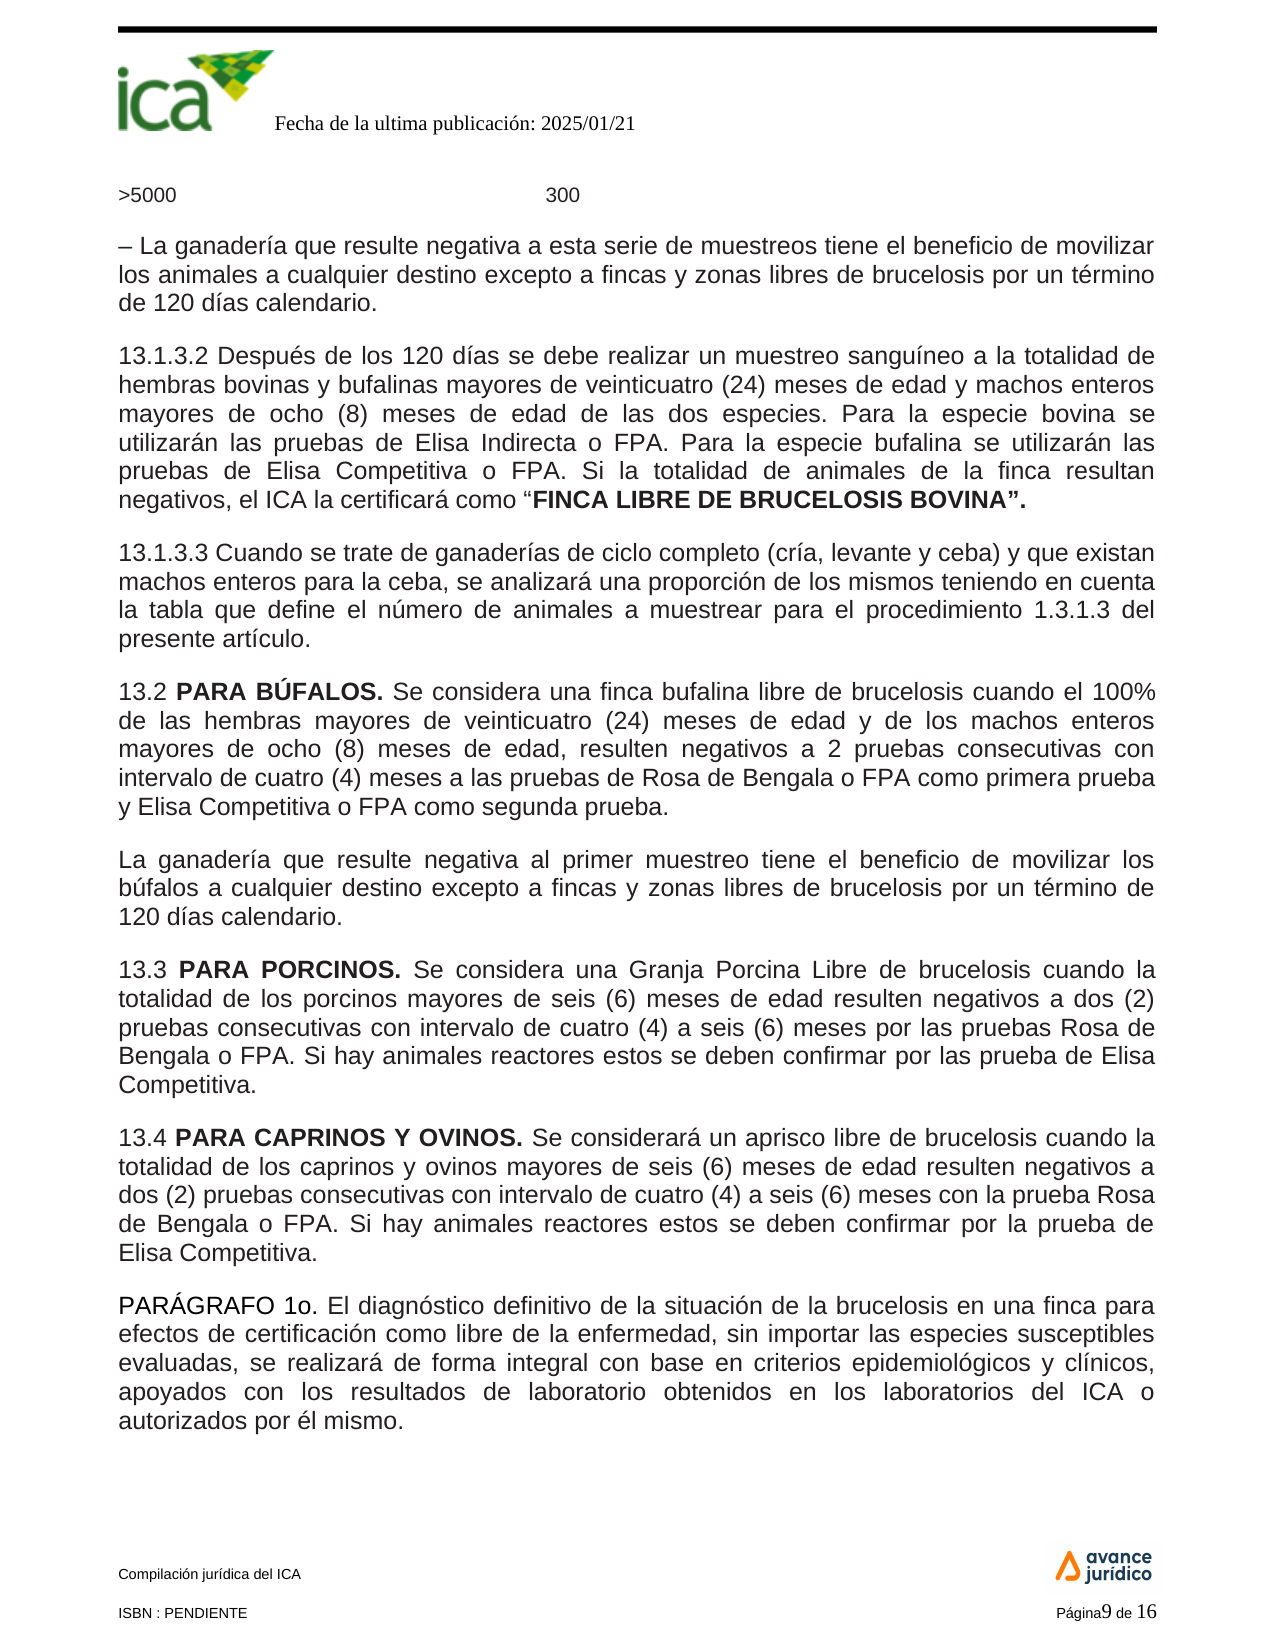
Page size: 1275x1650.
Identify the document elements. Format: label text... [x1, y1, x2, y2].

text PARÁGRAFO 1o. El diagnóstico definitivo de la situación de la brucelosis en una finca para efectos de certificación como libre de la enfermedad, sin importar las especies susceptibles evaluadas, se realizará de forma integral con base en criterios epidemiológicos y clínicos, apoyados con los resultados de laboratorio obtenidos en los laboratorios del ICA o autorizados por él mismo. [118, 1291, 1157, 1434]
text 13.3 PARA PORCINOS. Se considera una Granja Porcina Libre de brucelosis cuando la totalidad de los porcinos mayores de seis (6) meses de edad resulten negativos a dos (2) pruebas consecutivas con intervalo de cuatro (4) a seis (6) meses por las pruebas Rosa de Bengala o FPA. Si hay animales reactores estos se deben confirmar por las prueba de Elisa Competitiva. [118, 955, 1157, 1099]
text La ganadería que resulte negativa al primer muestreo tiene el beneficio de movilizar los búfalos a cualquier destino excepto a fincas y zonas libres de brucelosis por un término de 120 días calendario. [118, 845, 1157, 931]
table_cell >5000 [107, 183, 534, 207]
text 13.1.3.3 Cuando se trate de ganaderías de ciclo completo (cría, levante y ceba) y que existan machos enteros para la ceba, se analizará una proporción de los mismos teniendo en cuenta la tabla que define el número de animales a muestrear para el procedimiento 1.3.1.3 del presente artículo. [118, 538, 1157, 653]
text 13.4 PARA CAPRINOS Y OVINOS. Se considerará un aprisco libre de brucelosis cuando la totalidad de los caprinos y ovinos mayores de seis (6) meses de edad resulten negativos a dos (2) pruebas consecutivas con intervalo de cuatro (4) a seis (6) meses con la prueba Rosa de Bengala o FPA. Si hay animales reactores estos se deben confirmar por la prueba de Elisa Competitiva. [118, 1123, 1157, 1267]
text 13.1.3.2 Después de los 120 días se debe realizar un muestreo sanguíneo a la totalidad de hembras bovinas y bufalinas mayores de veinticuatro (24) meses de edad y machos enteros mayores de ocho (8) meses de edad de las dos especies. Para la especie bovina se utilizarán las pruebas de Elisa Indirecta o FPA. Para la especie bufalina se utilizarán las pruebas de Elisa Competitiva o FPA. Si la totalidad de animales de la finca resultan negativos, el ICA la certificará como “FINCA LIBRE DE BRUCELOSIS BOVINA”. [118, 341, 1157, 514]
table_cell 300 [534, 183, 816, 207]
text 13.2 PARA BÚFALOS. Se considera una finca bufalina libre de brucelosis cuando el 100% de las hembras mayores de veinticuatro (24) meses de edad y de los machos enteros mayores de ocho (8) meses de edad, resulten negativos a 2 pruebas consecutivas con intervalo de cuatro (4) meses a las pruebas de Rosa de Bengala o FPA como primera prueba y Elisa Competitiva o FPA como segunda prueba. [118, 677, 1157, 821]
text – La ganadería que resulte negativa a esta serie de muestreos tiene el beneficio de movilizar los animales a cualquier destino excepto a fincas y zonas libres de brucelosis por un término de 120 días calendario. [118, 231, 1157, 317]
